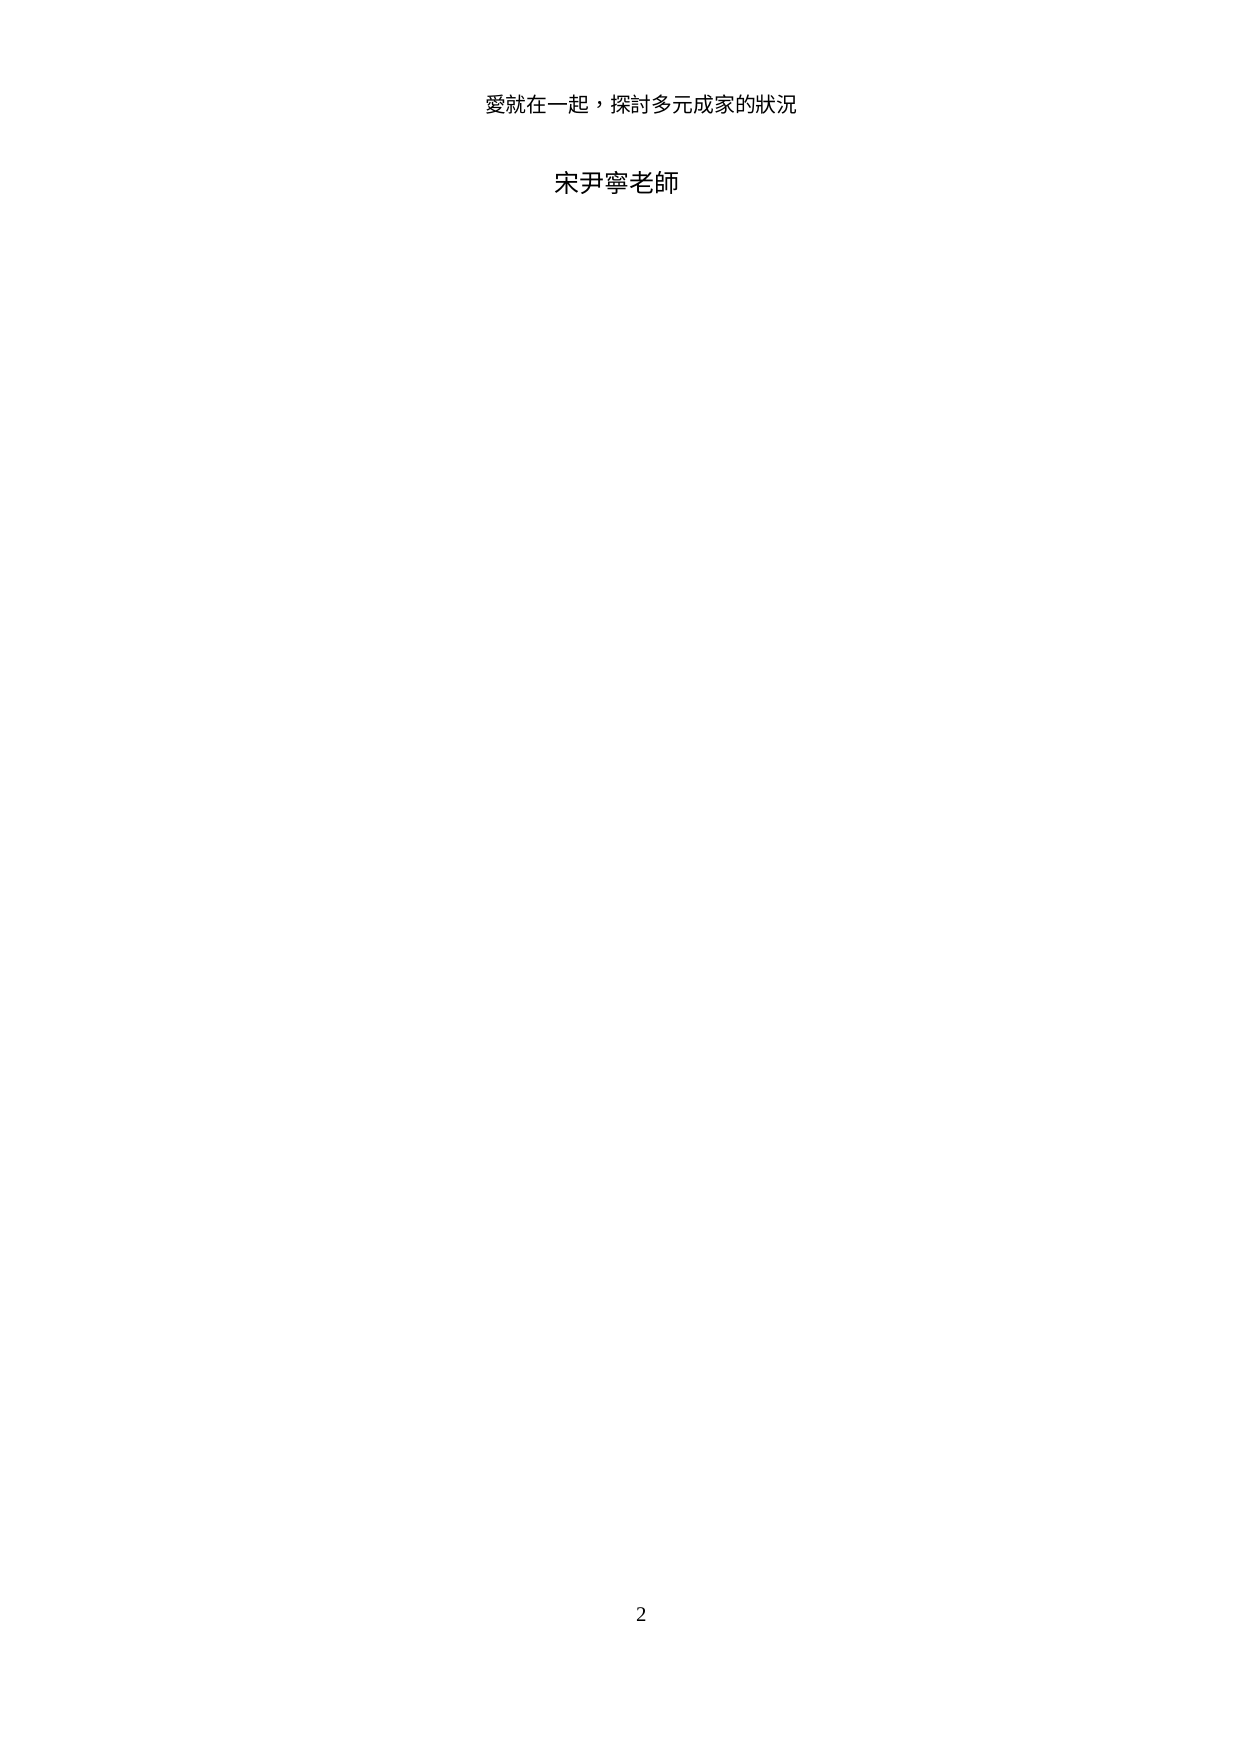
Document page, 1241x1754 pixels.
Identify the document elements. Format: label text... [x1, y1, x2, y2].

text 宋尹寧老師 [131, 163, 1053, 199]
